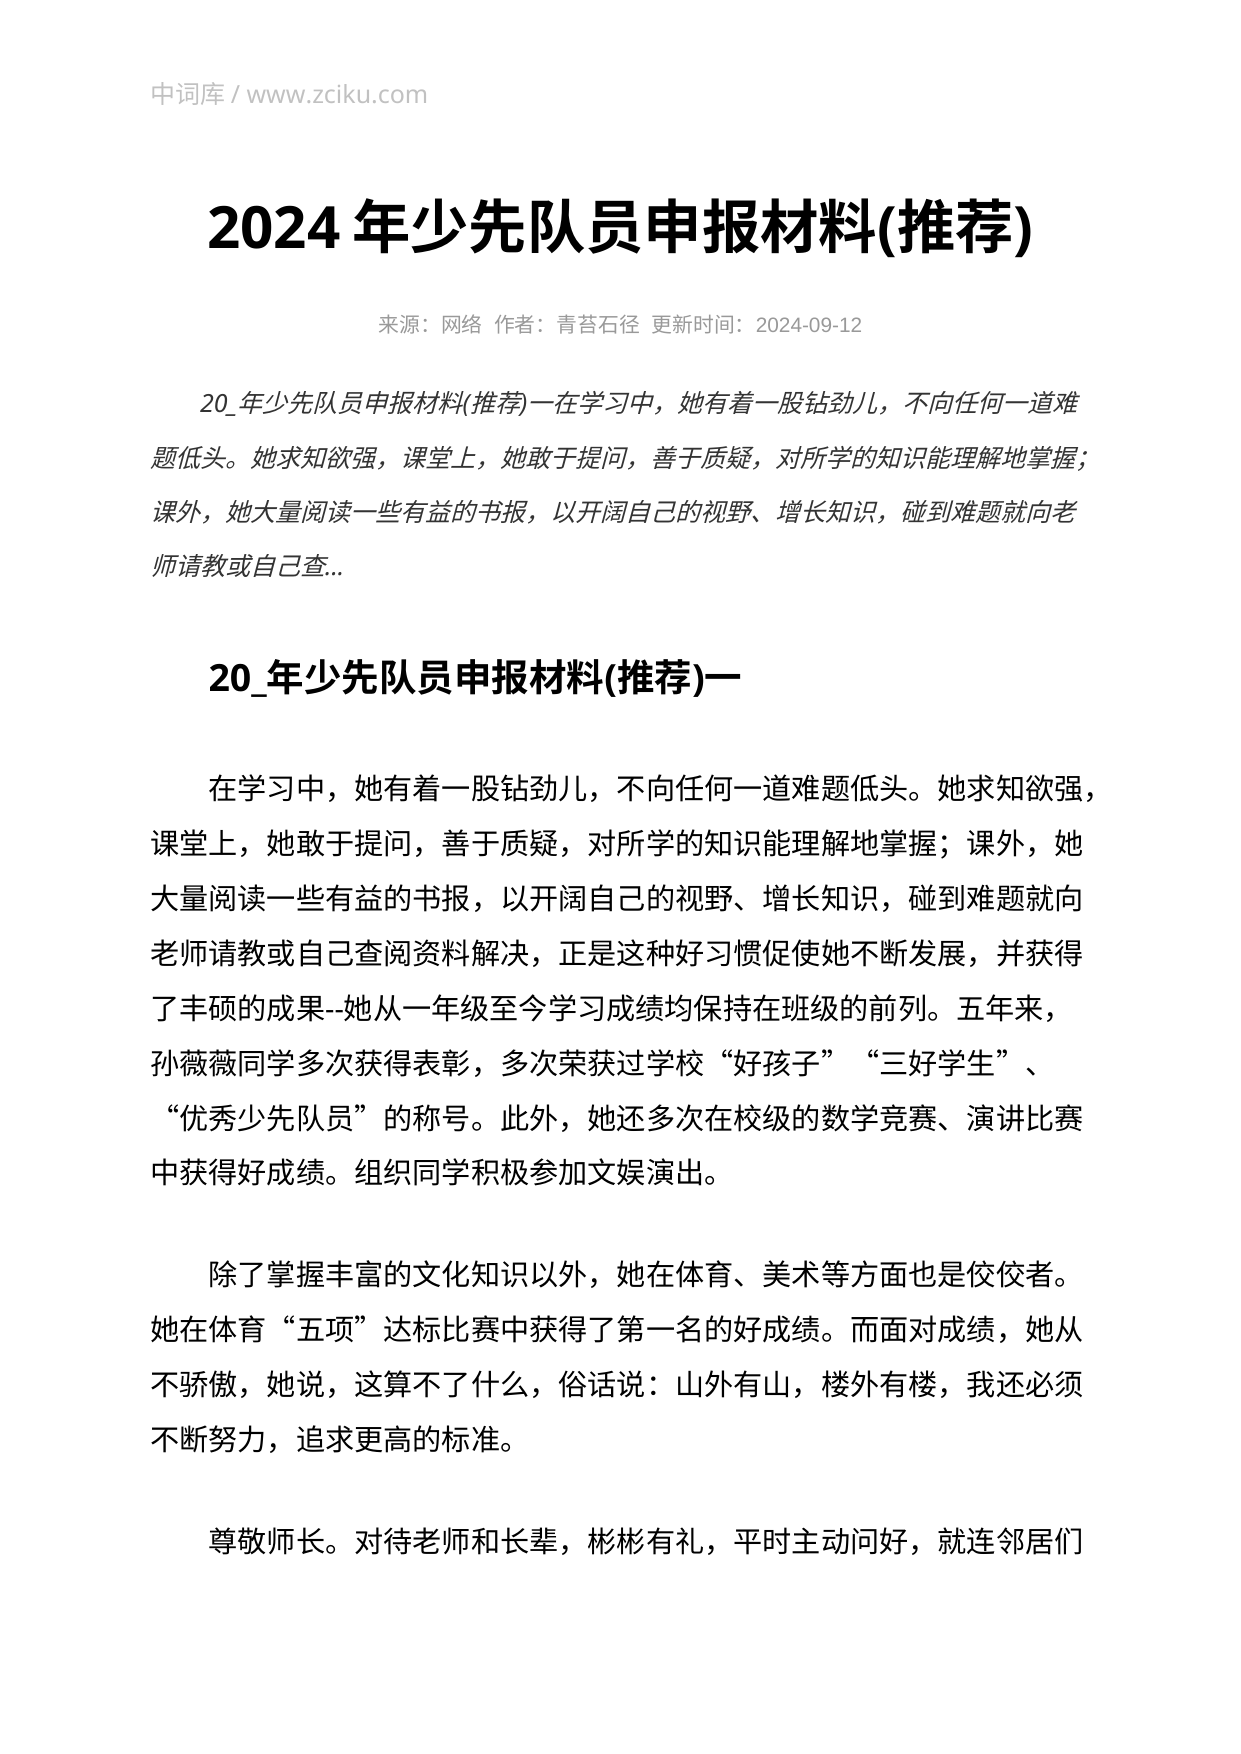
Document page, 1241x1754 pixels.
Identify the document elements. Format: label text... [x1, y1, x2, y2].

text 除了掌握丰富的文化知识以外，她在体育、美术等方面也是佼佼者。她在体育“五项”达标比赛中获得了第一名的好成绩。而面对成绩，她从不骄傲，她说，这算不了什么，俗话说：山外有山，楼外有楼，我还必须不断努力，追求更高的标准。 [150, 1252, 1090, 1459]
text 20_年少先队员申报材料(推荐)一 [150, 648, 1090, 703]
subtitle 2024年少先队员申报材料(推荐) [150, 181, 1090, 266]
text 20_年少先队员申报材料(推荐)一在学习中，她有着一股钻劲儿，不向任何一道难题低头。她求知欲强，课堂上，她敢于提问，善于质疑，对所学的知识能理解地掌握；课外，她大量阅读一些有益的书报，以开阔自己的视野、增长知识，碰到难题就向老师请教或自己查... [150, 384, 1090, 583]
text 在学习中，她有着一股钻劲儿，不向任何一道难题低头。她求知欲强，课堂上，她敢于提问，善于质疑，对所学的知识能理解地掌握；课外，她大量阅读一些有益的书报，以开阔自己的视野、增长知识，碰到难题就向老师请教或自己查阅资料解决，正是这种好习惯促使她不断发展，并获得了丰硕的成果--她从一年级至今学习成绩均保持在班级的前列。五年来，孙薇薇同学多次获得表彰，多次荣获过学校“好孩子”“三好学生”、“优秀少先队员”的称号。此外，她还多次在校级的数学竞赛、演讲比赛中获得好成绩。组织同学积极参加文娱演出。 [150, 766, 1090, 1192]
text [150, 1518, 1090, 1561]
text 来源：网络 作者：青苔石径 更新时间：2024-09-12 [150, 313, 1090, 337]
